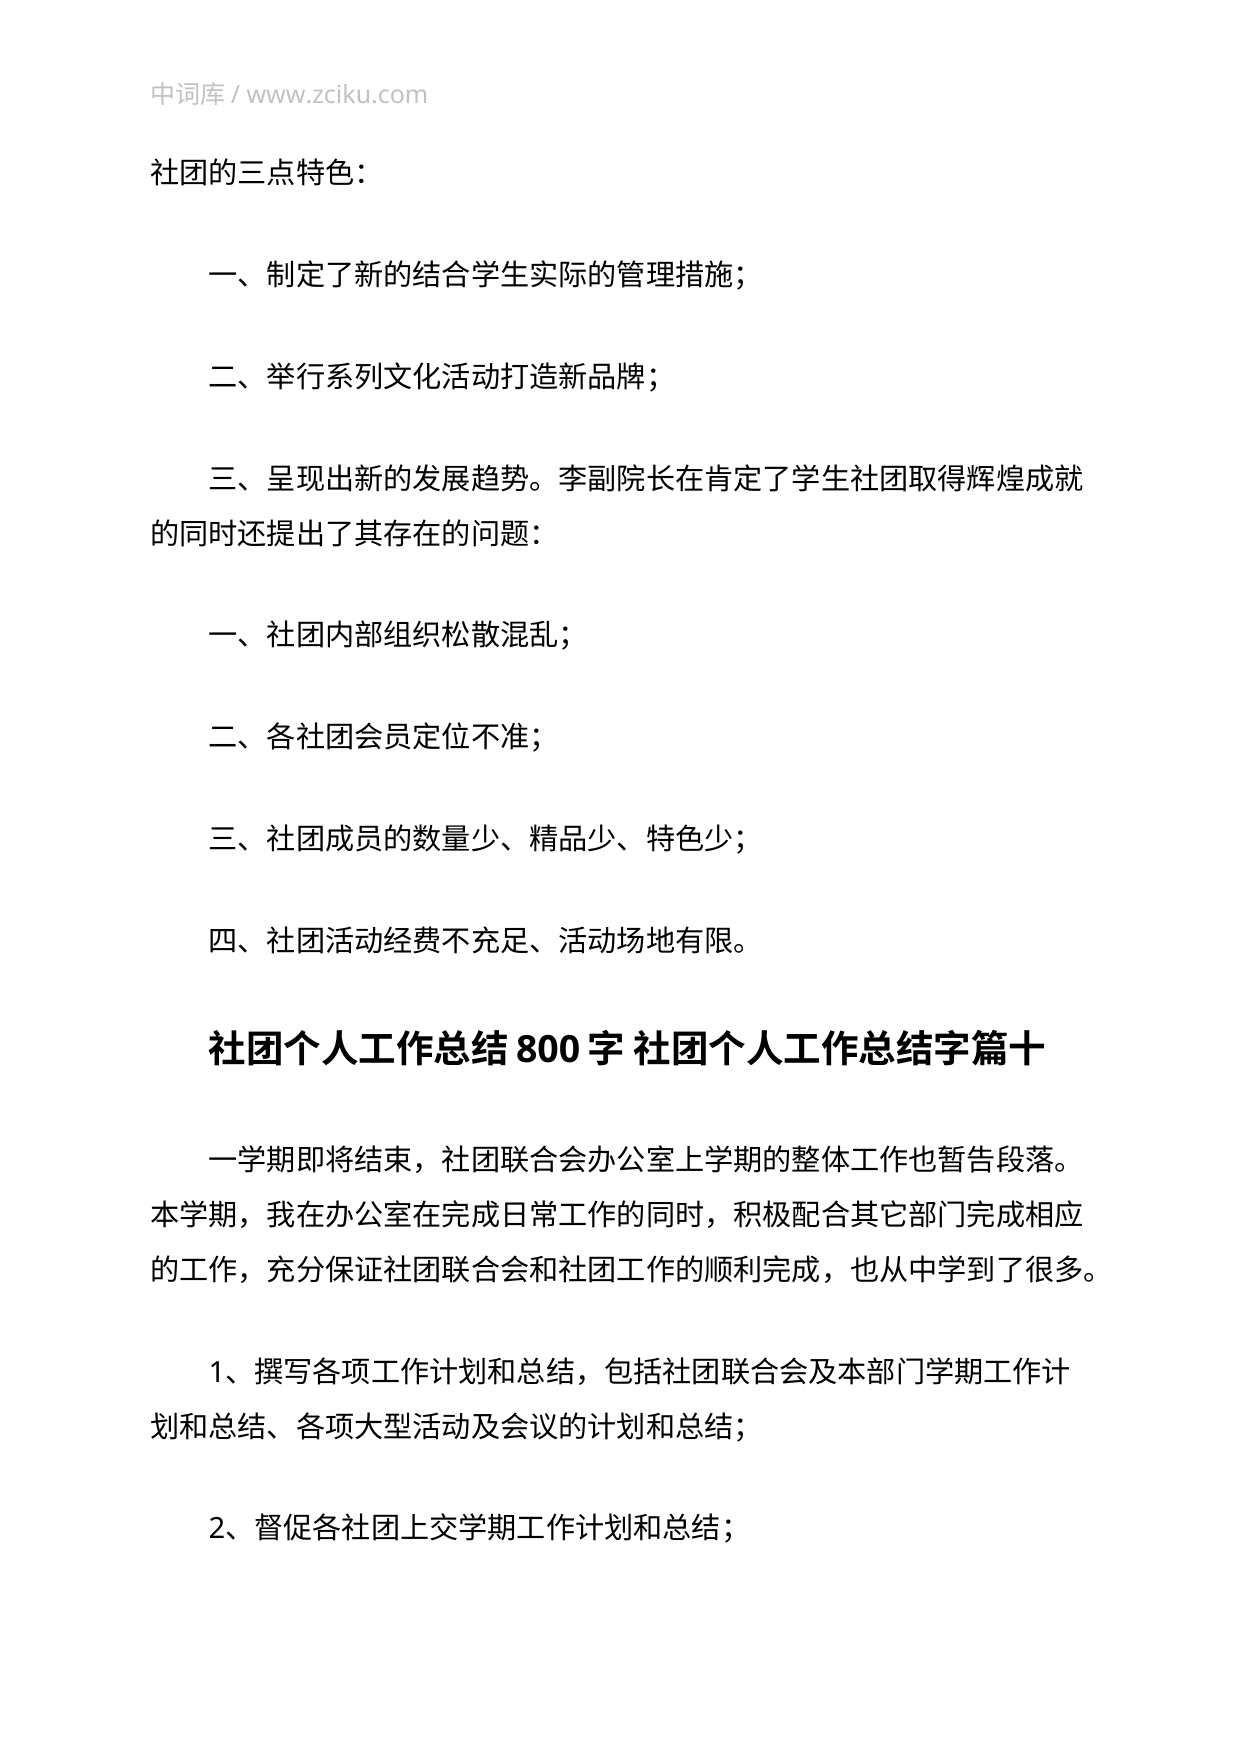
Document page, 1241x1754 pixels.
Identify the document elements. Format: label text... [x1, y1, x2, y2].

text 二、举行系列文化活动打造新品牌； [150, 353, 1090, 396]
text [150, 150, 1090, 192]
text 二、各社团会员定位不准； [150, 714, 1090, 756]
text 社团个人工作总结800字 社团个人工作总结字篇十 [150, 1019, 1090, 1073]
text 2、督促各社团上交学期工作计划和总结； [150, 1505, 1090, 1547]
text 一、社团内部组织松散混乱； [150, 612, 1090, 654]
text 一学期即将结束，社团联合会办公室上学期的整体工作也暂告段落。本学期，我在办公室在完成日常工作的同时，积极配合其它部门完成相应的工作，充分保证社团联合会和社团工作的顺利完成，也从中学到了很多。 [150, 1137, 1090, 1289]
text 三、社团成员的数量少、精品少、特色少； [150, 816, 1090, 858]
text 三、呈现出新的发展趋势。李副院长在肯定了学生社团取得辉煌成就的同时还提出了其存在的问题： [150, 455, 1090, 552]
text 一、制定了新的结合学生实际的管理措施； [150, 252, 1090, 294]
text 1、撰写各项工作计划和总结，包括社团联合会及本部门学期工作计划和总结、各项大型活动及会议的计划和总结； [150, 1348, 1090, 1446]
text 四、社团活动经费不充足、活动场地有限。 [150, 917, 1090, 959]
